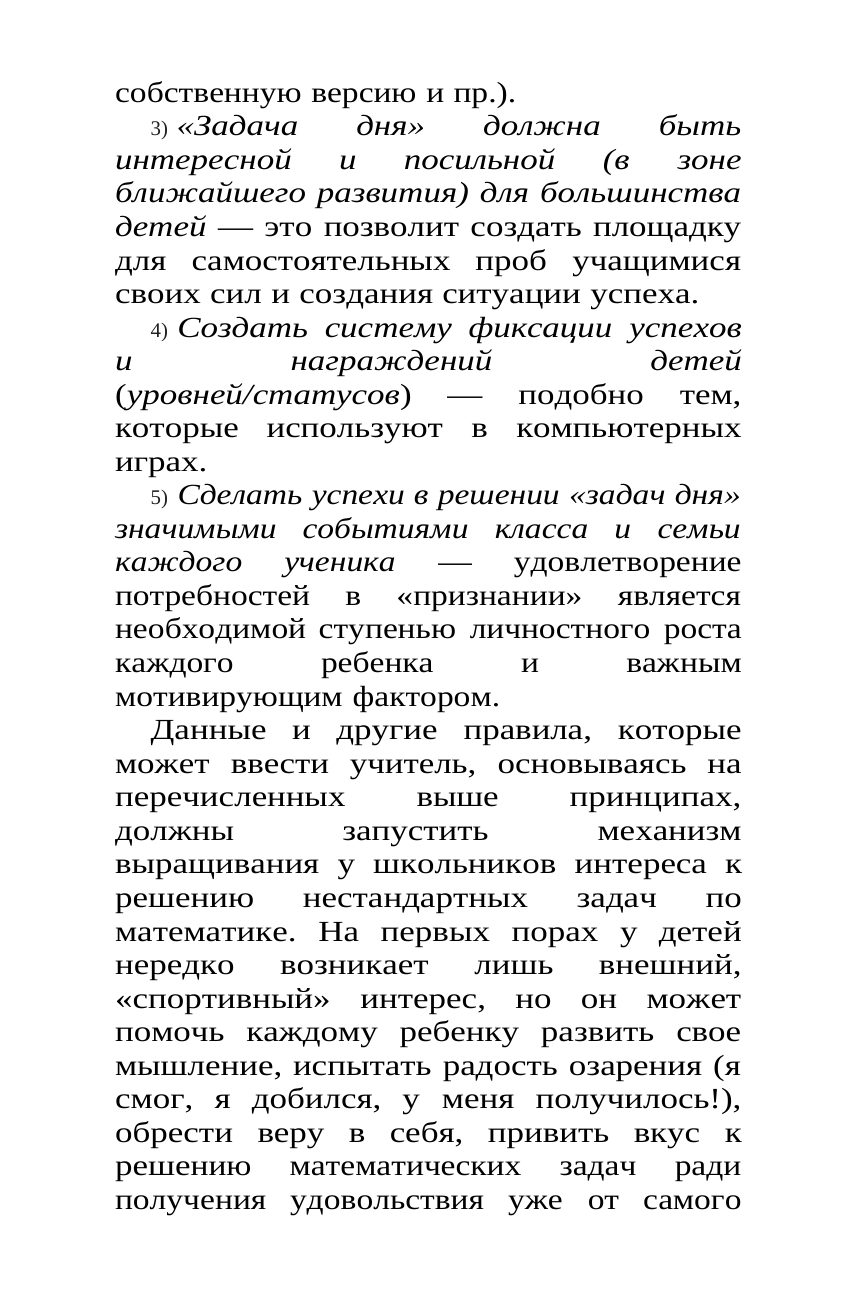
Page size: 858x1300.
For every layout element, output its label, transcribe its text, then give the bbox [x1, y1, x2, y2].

list «Задача дня» должна быть интересной и посильной (в зоне ближайшего развития) для большинства детей — это позволит создать площадку для самостоятельных проб учащимися своих сил и создания ситуации успеха. [115, 108, 742, 310]
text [115, 712, 742, 1216]
list Сделать успехи в решении «задач дня» значимыми событиями класса и семьи каждого ученика — удовлетворение потребностей в «признании» является необходимой ступенью личностного роста каждого ребенка и важным мотивирующим фактором. [115, 477, 742, 712]
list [115, 75, 742, 108]
list Создать систему фиксации успехов и награждений детей (уровней/статусов) — подобно тем, которые используют в компьютерных играх. [115, 310, 742, 477]
